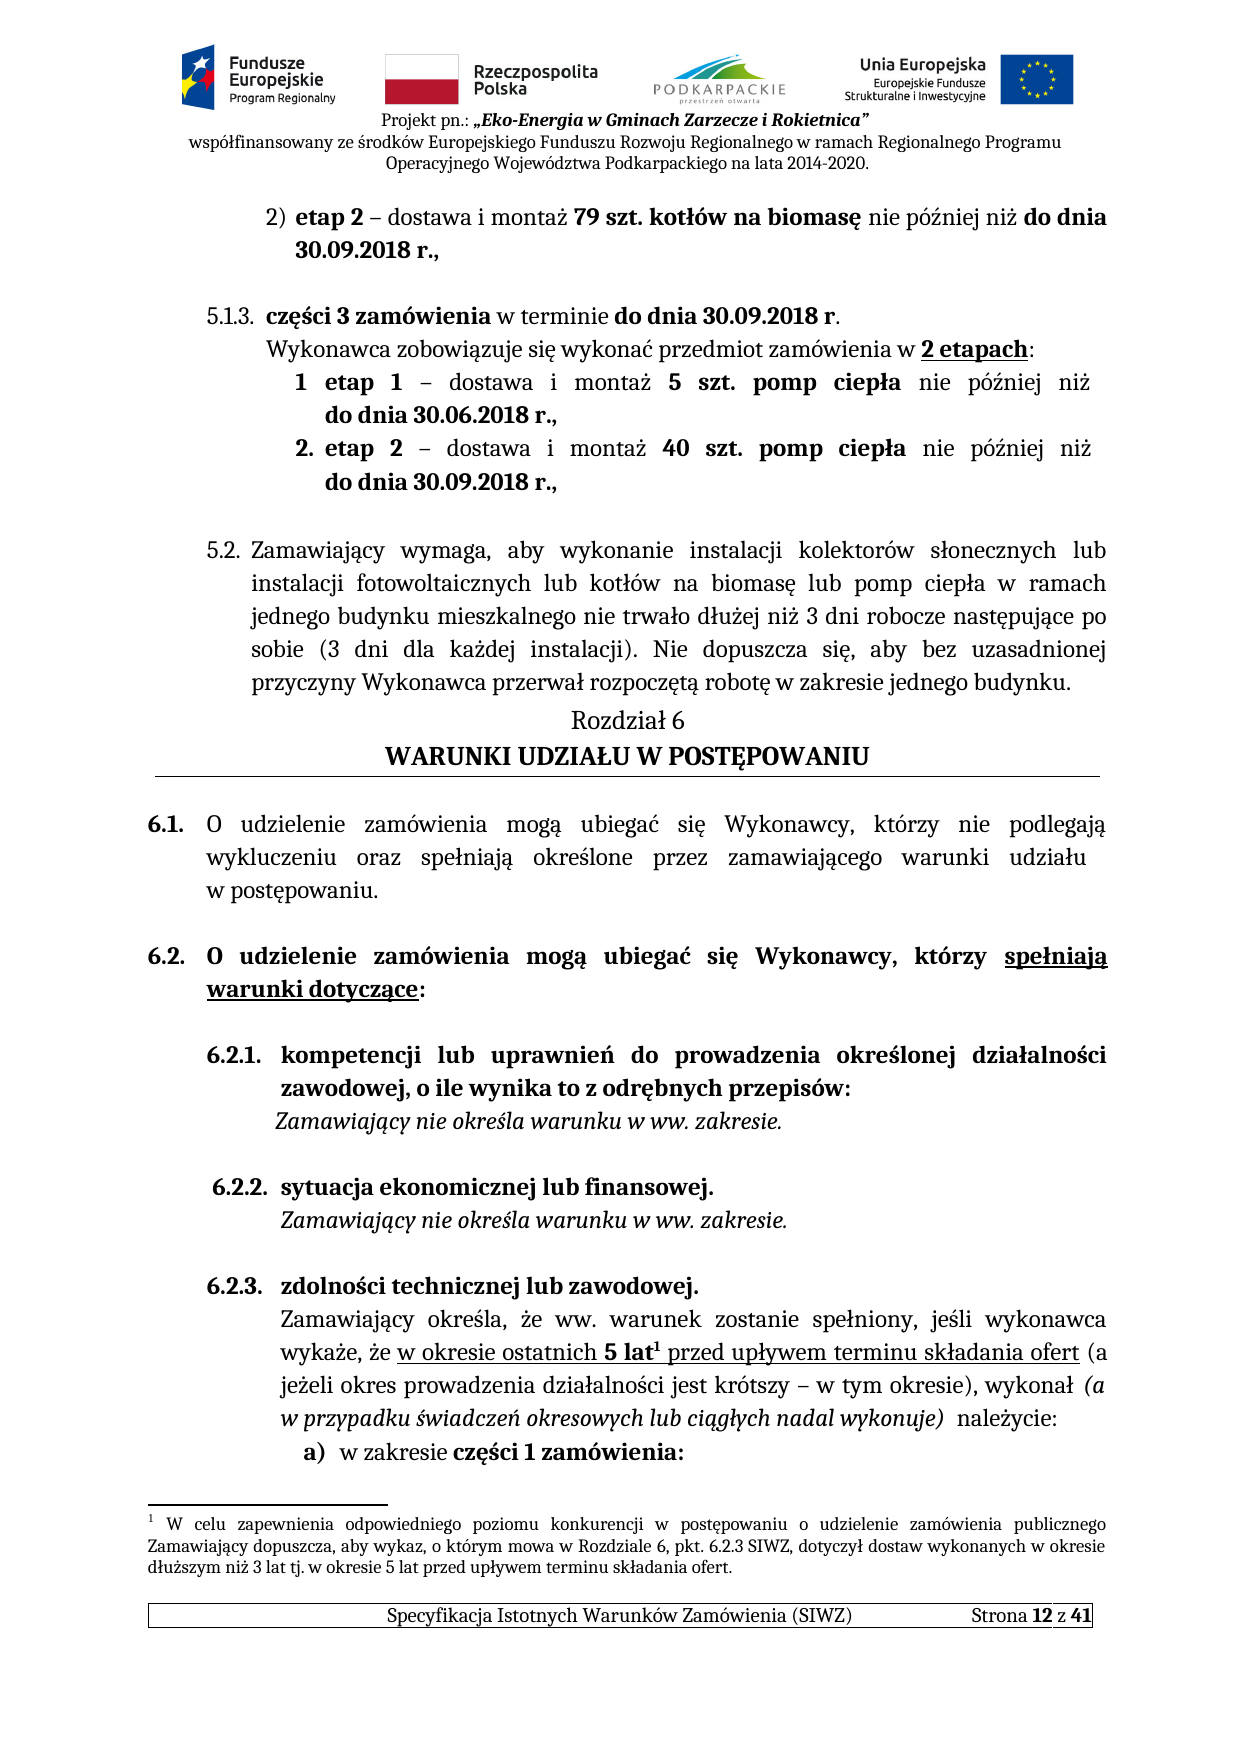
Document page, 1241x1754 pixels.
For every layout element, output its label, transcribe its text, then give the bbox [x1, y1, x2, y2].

list etap 2 – dostawa i montaż 79 szt. kotłów na biomasę nie później niż do dnia 30.09.2018 r., [266, 203, 1107, 265]
list etap 2 – dostawa i montaż 40 szt. pomp ciepła nie później niż do dnia 30.09.2018 r., [295, 434, 1107, 496]
picture [181, 44, 1074, 110]
text Zamawiający nie określa warunku w ww. zakresie. [207, 1206, 1107, 1235]
table_header Rozdział 6 WARUNKI UDZIAŁU W POSTĘPOWANIU [155, 705, 1100, 776]
list sytuacja ekonomicznej lub finansowej. [212, 1173, 1107, 1202]
list 5.2. Zamawiający wymaga, aby wykonanie instalacji kolektorów słonecznych lub instalacji fotowoltaicznych lub kotłów na biomasę lub pomp ciepła w ramach jednego budynku mieszkalnego nie trwało dłużej niż 3 dni robocze następujące po sobie (3 dni dla każdej instalacji). Nie dopuszcza się, aby bez uzasadnionej przyczyny Wykonawca przerwał rozpoczętą robotę w zakresie jednego budynku. [207, 536, 1107, 696]
list kompetencji lub uprawnień do prowadzenia określonej działalności zawodowej, o ile wynika to z odrębnych przepisów: [207, 1041, 1107, 1103]
text Zamawiający nie określa warunku w ww. zakresie. [260, 1107, 1107, 1136]
list O udzielenie zamówienia mogą ubiegać się Wykonawcy, którzy spełniają warunki dotyczące: [148, 942, 1107, 1004]
text Zamawiający określa, że ww. warunek zostanie spełniony, jeśli wykonawca wykaże, że w okresie ostatnich 5 lat przed upływem terminu składania ofert (a jeżeli okres prowadzenia działalności jest krótszy – w tym okresie), wykonał (a w przypadku świadczeń okresowych lub ciągłych nadal wykonuje) należycie: [281, 1305, 1107, 1433]
table_header w zakresie części 1 zamówienia: [292, 1438, 1092, 1470]
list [248, 335, 1107, 364]
list etap 1 – dostawa i montaż 5 szt. pomp ciepła nie później niż do dnia 30.06.2018 r., [295, 368, 1107, 430]
list O udzielenie zamówienia mogą ubiegać się Wykonawcy, którzy nie podlegają wykluczeniu oraz spełniają określone przez zamawiającego warunki udziału w postępowaniu. [148, 810, 1107, 905]
list części 3 zamówienia w terminie do dnia 30.09.2018 r. [207, 302, 1107, 331]
list zdolności technicznej lub zawodowej. [207, 1272, 1107, 1301]
